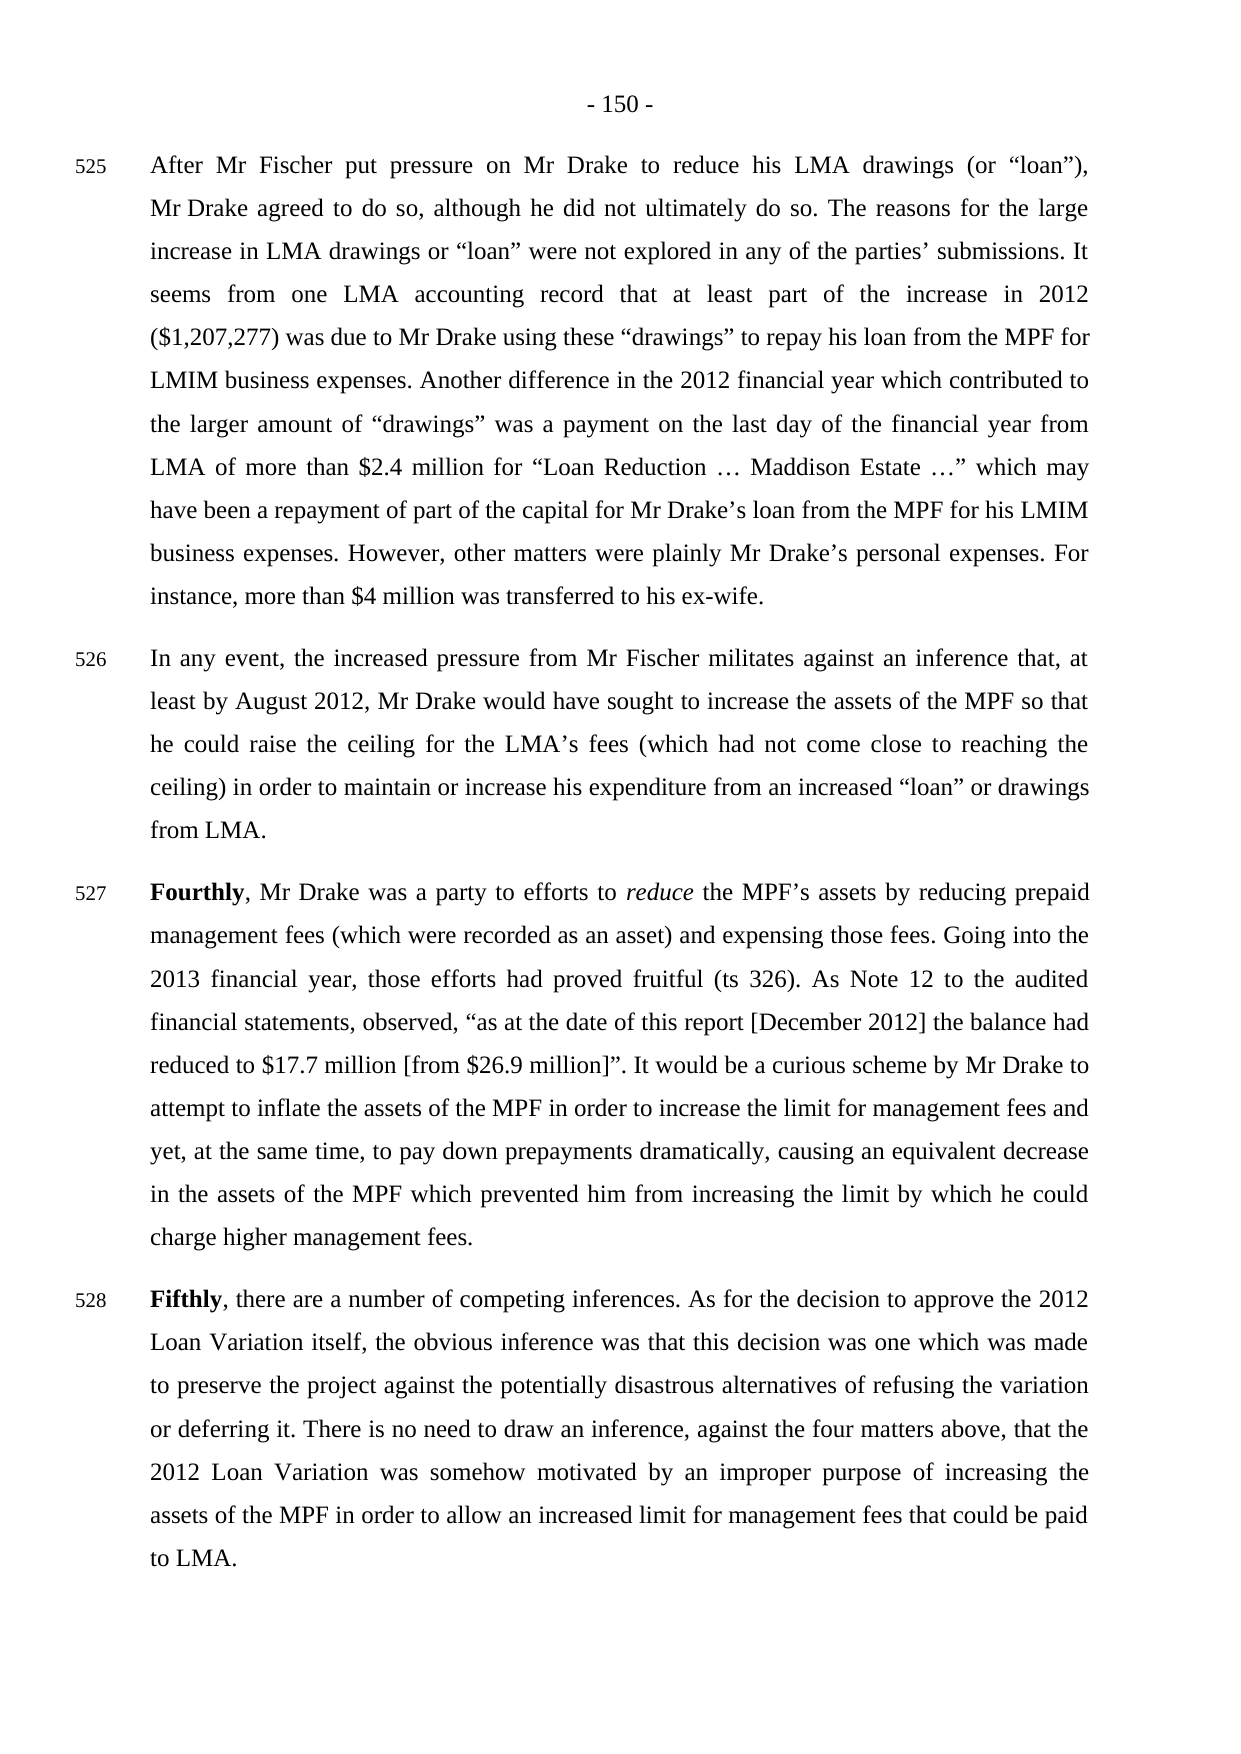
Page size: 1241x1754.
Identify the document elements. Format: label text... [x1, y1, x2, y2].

text Fourthly, Mr Drake was a party to efforts to reduce the MPF’s assets by reducing prepaid management fees (which were recorded as an asset) and expensing those fees. Going into the 2013 financial year, those efforts had proved fruitful (ts 326). As Note 12 to the audited financial statements, observed, “as at the date of this report [December 2012] the balance had reduced to $17.7 million [from $26.9 million]”. It would be a curious scheme by Mr Drake to attempt to inflate the assets of the MPF in order to increase the limit for management fees and yet, at the same time, to pay down prepayments dramatically, causing an equivalent decrease in the assets of the MPF which prevented him from increasing the limit by which he could charge higher management fees. [75, 877, 1090, 1251]
text After Mr Fischer put pressure on Mr Drake to reduce his LMA drawings (or “loan”), Mr Drake agreed to do so, although he did not ultimately do so. The reasons for the large increase in LMA drawings or “loan” were not explored in any of the parties’ submissions. It seems from one LMA accounting record that at least part of the increase in 2012 ($1,207,277) was due to Mr Drake using these “drawings” to repay his loan from the MPF for LMIM business expenses. Another difference in the 2012 financial year which contributed to the larger amount of “drawings” was a payment on the last day of the financial year from LMA of more than $2.4 million for “Loan Reduction … Maddison Estate …” which may have been a repayment of part of the capital for Mr Drake’s loan from the MPF for his LMIM business expenses. However, other matters were plainly Mr Drake’s personal expenses. For instance, more than $4 million was transferred to his ex-wife. [75, 150, 1090, 610]
text In any event, the increased pressure from Mr Fischer militates against an inference that, at least by August 2012, Mr Drake would have sought to increase the assets of the MPF so that he could raise the ceiling for the LMA’s fees (which had not come close to reaching the ceiling) in order to maintain or increase his expenditure from an increased “loan” or drawings from LMA. [75, 643, 1090, 844]
text Fifthly, there are a number of competing inferences. As for the decision to approve the 2012 Loan Variation itself, the obvious inference was that this decision was one which was made to preserve the project against the potentially disastrous alternatives of refusing the variation or deferring it. There is no need to draw an inference, against the four matters above, that the 2012 Loan Variation was somehow motivated by an improper purpose of increasing the assets of the MPF in order to allow an increased limit for management fees that could be paid to LMA. [75, 1284, 1090, 1572]
